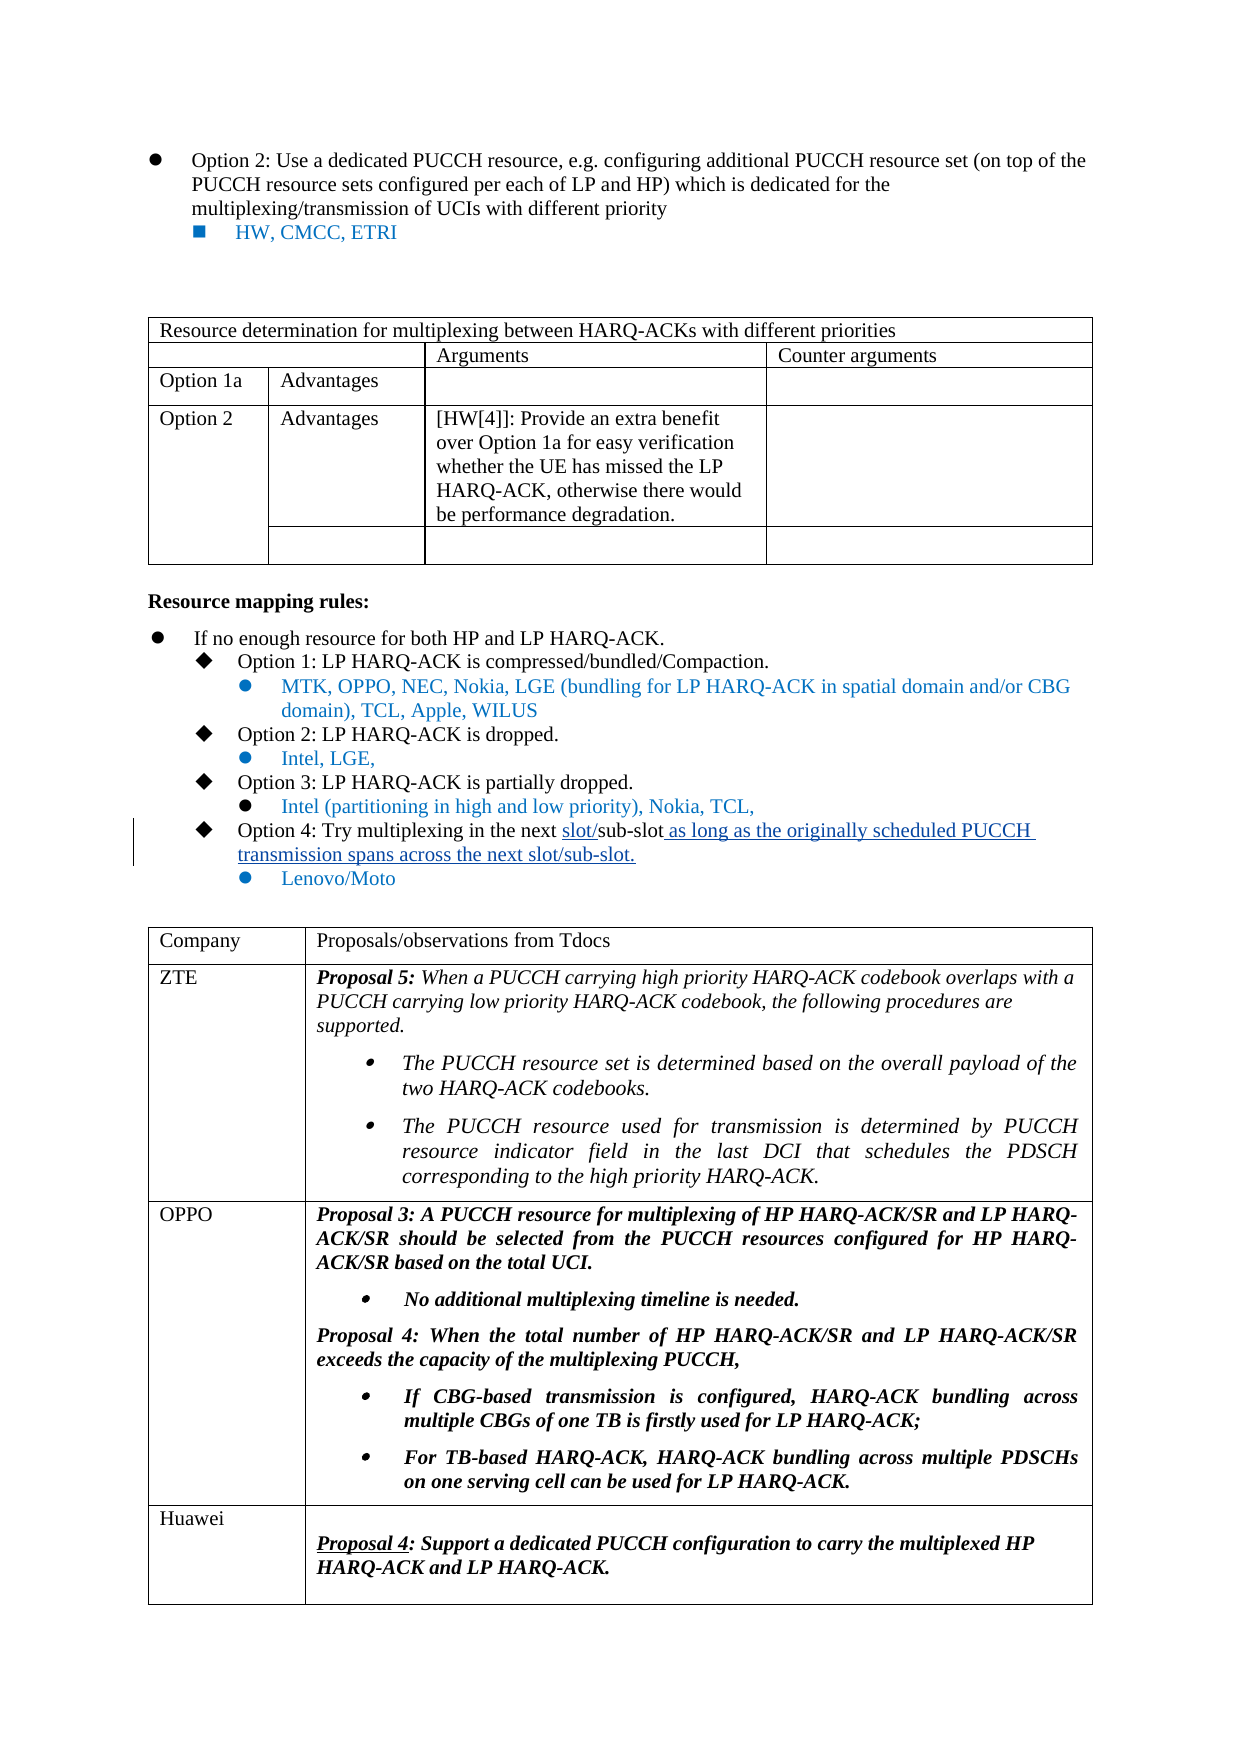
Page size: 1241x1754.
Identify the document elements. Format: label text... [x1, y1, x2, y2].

list Intel (partitioning in high and low priority), Nokia, TCL, [237, 794, 1093, 818]
list HW, CMCC, ETRI [191, 220, 1093, 244]
table_cell Proposal 4: Support a dedicated PUCCH configuration to carry the multiplexed HP HARQ-ACK and LP HARQ-ACK. [306, 1506, 1092, 1604]
table_cell [149, 343, 424, 367]
table_cell ZTE [149, 965, 305, 1201]
table_cell Advantages [269, 368, 424, 405]
table_cell Counter arguments [767, 343, 1092, 367]
list Option 1: LP HARQ-ACK is compressed/bundled/Compaction. [193, 649, 1093, 673]
table_cell Proposal 5: When a PUCCH carrying high priority HARQ-ACK codebook overlaps with a PUCCH carrying low priority HARQ-ACK codebook, the following procedures are supported. The PUCCH resource set is determined based on the overall payload of the two HARQ-ACK codebooks. The PUCCH resource used for transmission is determined by PUCCH resource indicator field in the last DCI that schedules the PDSCH corresponding to the high priority HARQ-ACK. [306, 965, 1092, 1201]
table_cell [767, 368, 1092, 405]
list Lenovo/Moto [237, 866, 1093, 890]
list Intel, LGE, [237, 746, 1093, 770]
table_cell [767, 527, 1092, 564]
table_cell Option 2 [149, 406, 268, 564]
list Option 2: LP HARQ-ACK is dropped. [193, 722, 1093, 746]
table_cell Huawei [149, 1506, 305, 1604]
table_header Company [149, 928, 305, 964]
table_cell Option 1a [149, 368, 268, 405]
table_cell OPPO [149, 1202, 305, 1505]
table_header Proposals/observations from Tdocs [306, 928, 1092, 964]
table_header Resource determination for multiplexing between HARQ-ACKs with different priorities [149, 318, 1092, 342]
list Option 3: LP HARQ-ACK is partially dropped. [193, 770, 1093, 794]
table_cell [767, 406, 1092, 526]
list Option 4: Try multiplexing in the next sub-slot [193, 818, 1093, 866]
table_cell [426, 527, 766, 564]
list MTK, OPPO, NEC, Nokia, LGE (bundling for LP HARQ-ACK in spatial domain and/or CBG domain), TCL, Apple, WILUS [237, 673, 1093, 722]
table_cell Advantages [269, 406, 424, 526]
table_cell [426, 368, 766, 405]
list If no enough resource for both HP and LP HARQ-ACK. [150, 625, 1093, 649]
list Option 2: Use a dedicated PUCCH resource, e.g. configuring additional PUCCH resource set (on top of the PUCCH resource sets configured per each of LP and HP) which is dedicated for the multiplexing/transmission of UCIs with different priority [148, 148, 1093, 220]
table_cell Arguments [426, 343, 766, 367]
table_cell Proposal 3: A PUCCH resource for multiplexing of HP HARQ-ACK/SR and LP HARQ-ACK/SR should be selected from the PUCCH resources configured for HP HARQ-ACK/SR based on the total UCI. No additional multiplexing timeline is needed. Proposal 4: When the total number of HP HARQ-ACK/SR and LP HARQ-ACK/SR exceeds the capacity of the multiplexing PUCCH, If CBG-based transmission is configured, HARQ-ACK bundling across multiple CBGs of one TB is firstly used for LP HARQ-ACK; For TB-based HARQ-ACK, HARQ-ACK bundling across multiple PDSCHs on one serving cell can be used for LP HARQ-ACK. [306, 1202, 1092, 1505]
text Resource mapping rules: [148, 589, 1093, 613]
table_cell [HW[4]]: Provide an extra benefit over Option 1a for easy verification whether the UE has missed the LP HARQ-ACK, otherwise there would be performance degradation. [426, 406, 766, 526]
table_cell [269, 527, 424, 564]
